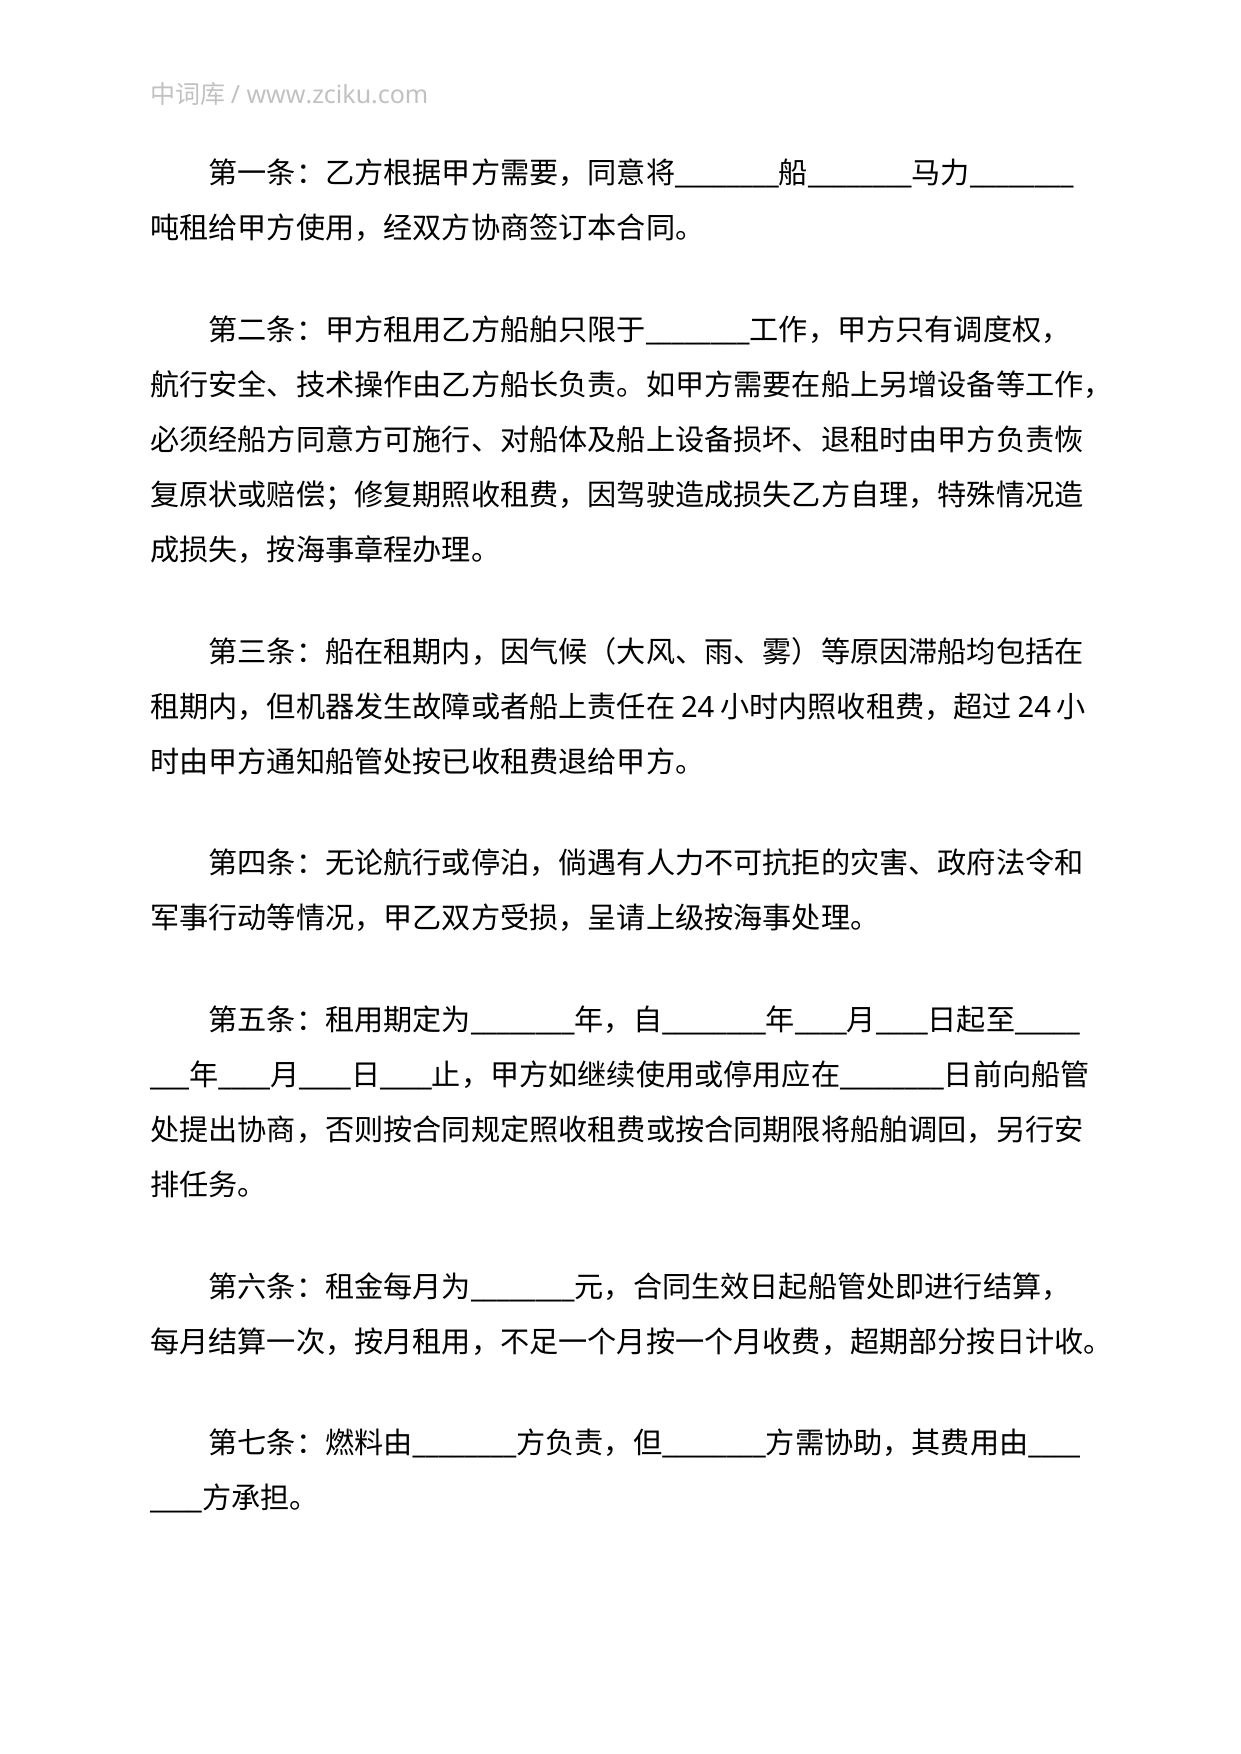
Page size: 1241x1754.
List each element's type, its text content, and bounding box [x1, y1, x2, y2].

text 第二条：甲方租用乙方船舶只限于________工作，甲方只有调度权，航行安全、技术操作由乙方船长负责。如甲方需要在船上另增设备等工作，必须经船方同意方可施行、对船体及船上设备损坏、退租时由甲方负责恢复原状或赔偿；修复期照收租费，因驾驶造成损失乙方自理，特殊情况造成损失，按海事章程办理。 [150, 307, 1090, 569]
text 第一条：乙方根据甲方需要，同意将________船________马力________吨租给甲方使用，经双方协商签订本合同。 [150, 150, 1090, 247]
text 第四条：无论航行或停泊，倘遇有人力不可抗拒的灾害、政府法令和军事行动等情况，甲乙双方受损，呈请上级按海事处理。 [150, 840, 1090, 937]
text 第五条：租用期定为________年，自________年____月____日起至________年____月____日____止，甲方如继续使用或停用应在________日前向船管处提出协商，否则按合同规定照收租费或按合同期限将船舶调回，另行安排任务。 [150, 997, 1090, 1204]
text 第六条：租金每月为________元，合同生效日起船管处即进行结算，每月结算一次，按月租用，不足一个月按一个月收费，超期部分按日计收。 [150, 1263, 1090, 1361]
text 第七条：燃料由________方负责，但________方需协助，其费用由________方承担。 [150, 1420, 1090, 1517]
text 第三条：船在租期内，因气候（大风、雨、雾）等原因滞船均包括在租期内，但机器发生故障或者船上责任在24小时内照收租费，超过24小时由甲方通知船管处按已收租费退给甲方。 [150, 628, 1090, 780]
